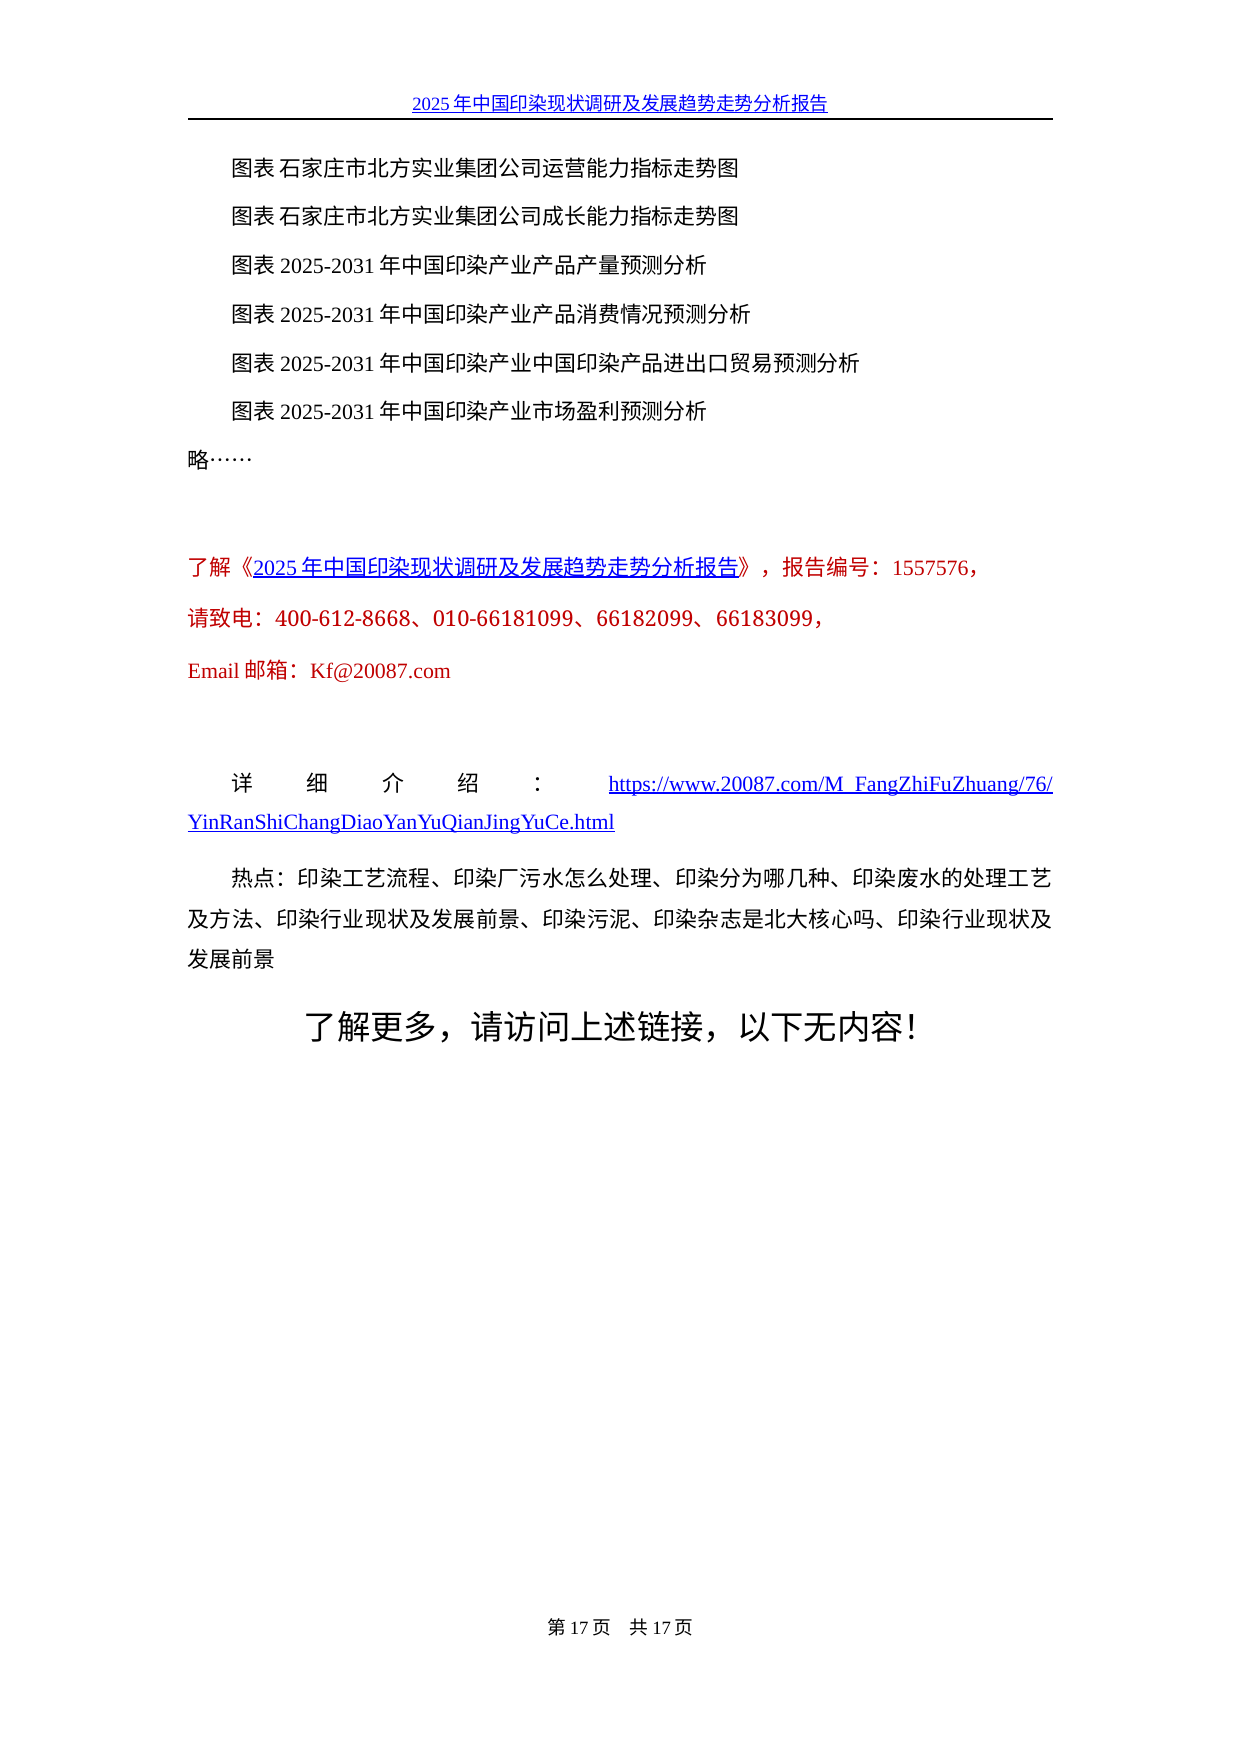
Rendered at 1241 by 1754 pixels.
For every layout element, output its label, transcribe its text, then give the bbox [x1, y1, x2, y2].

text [187, 150, 1053, 475]
text 了解《2025年中国印染现状调研及发展趋势走势分析报告》，报告编号：1557576， [187, 549, 1053, 582]
text 请致电：400-612-8668、010-66181099、66182099、66183099， [187, 601, 1053, 633]
text Email邮箱：Kf@20087.com [187, 652, 1053, 685]
text 详细介绍：https://www.20087.com/M_FangZhiFuZhuang/76/YinRanShiChangDiaoYanYuQianJingYuCe.html [187, 765, 1053, 838]
title 了解更多，请访问上述链接，以下无内容！ [187, 992, 1053, 1057]
text 热点：印染工艺流程、印染厂污水怎么处理、印染分为哪几种、印染废水的处理工艺及方法、印染行业现状及发展前景、印染污泥、印染杂志是北大核心吗、印染行业现状及发展前景 [187, 861, 1053, 974]
